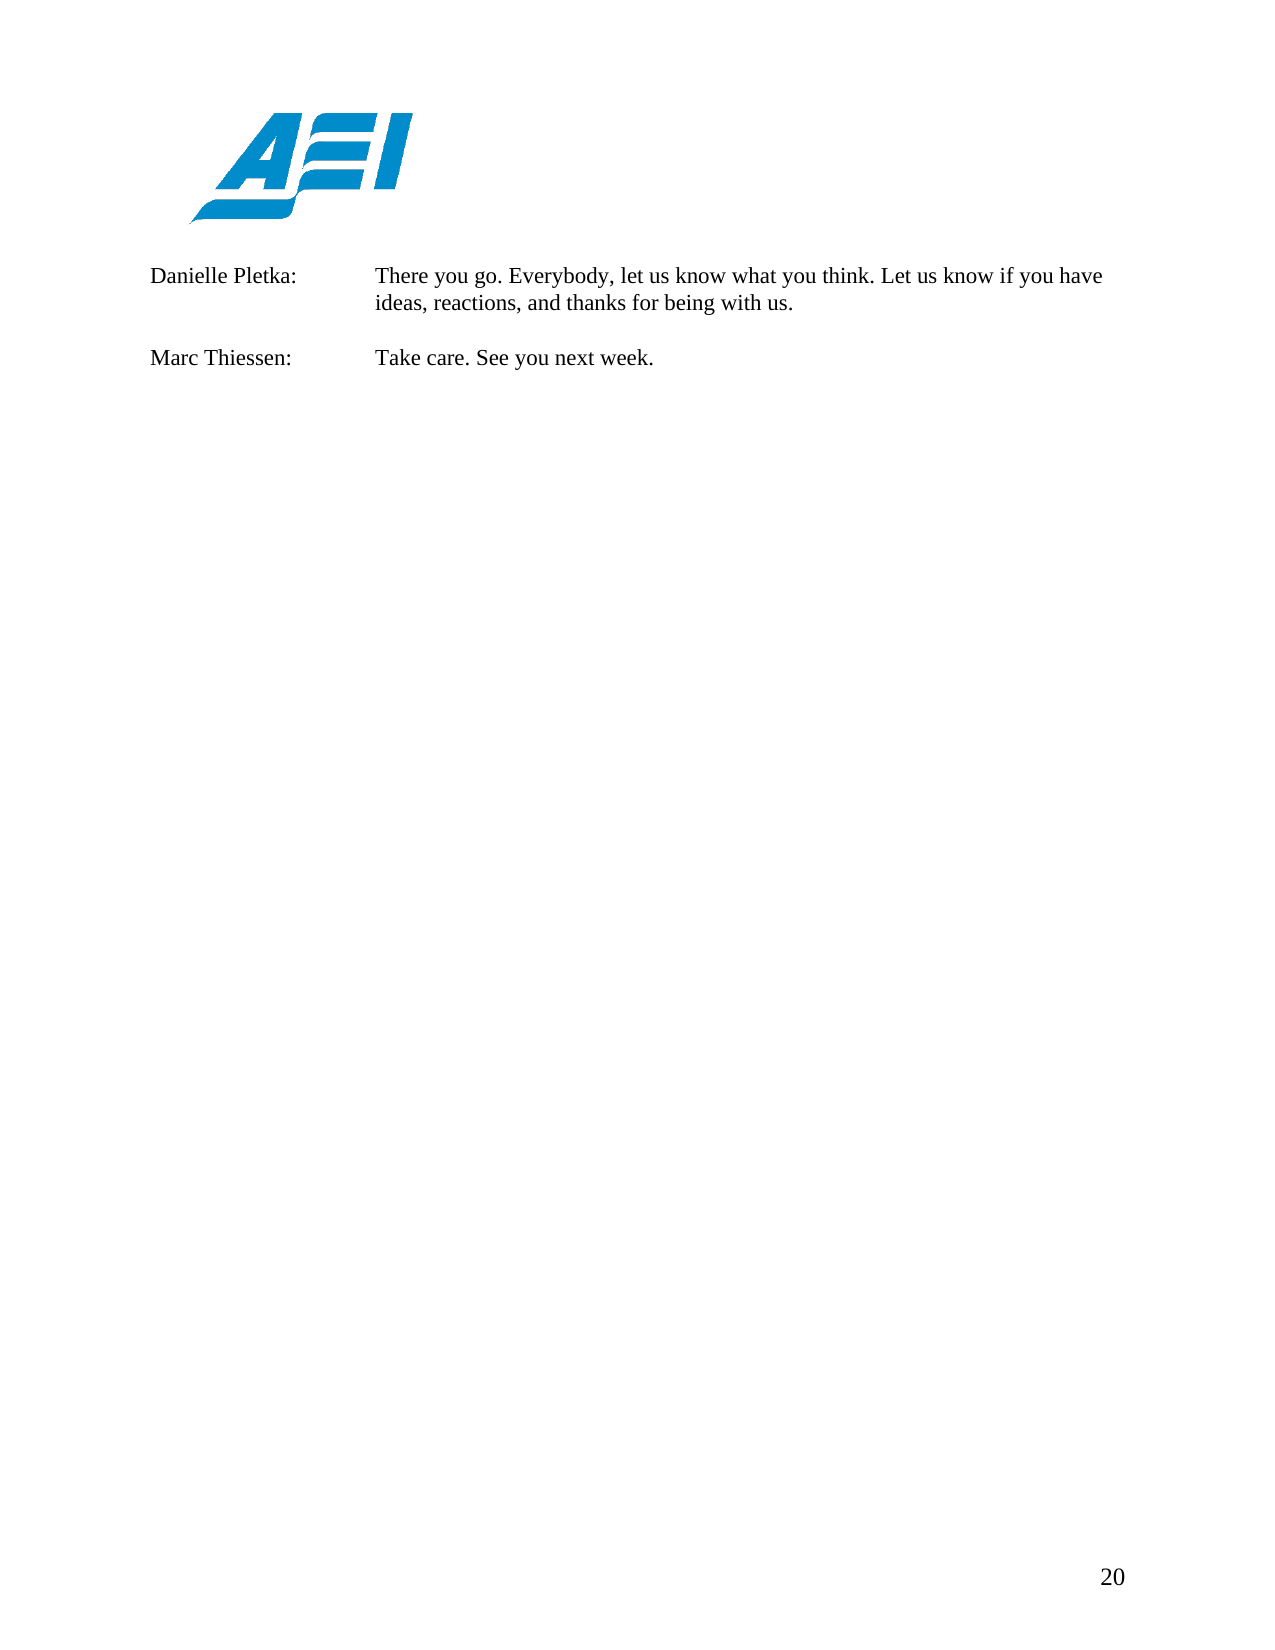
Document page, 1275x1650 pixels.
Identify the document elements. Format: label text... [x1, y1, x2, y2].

text Danielle Pletka: There you go. Everybody, let us know what you think. Let us know if you have ideas, reactions, and thanks for being with us. [150, 262, 1125, 315]
text Marc Thiessen: Take care. See you next week. [150, 344, 1125, 371]
picture [150, 75, 451, 263]
